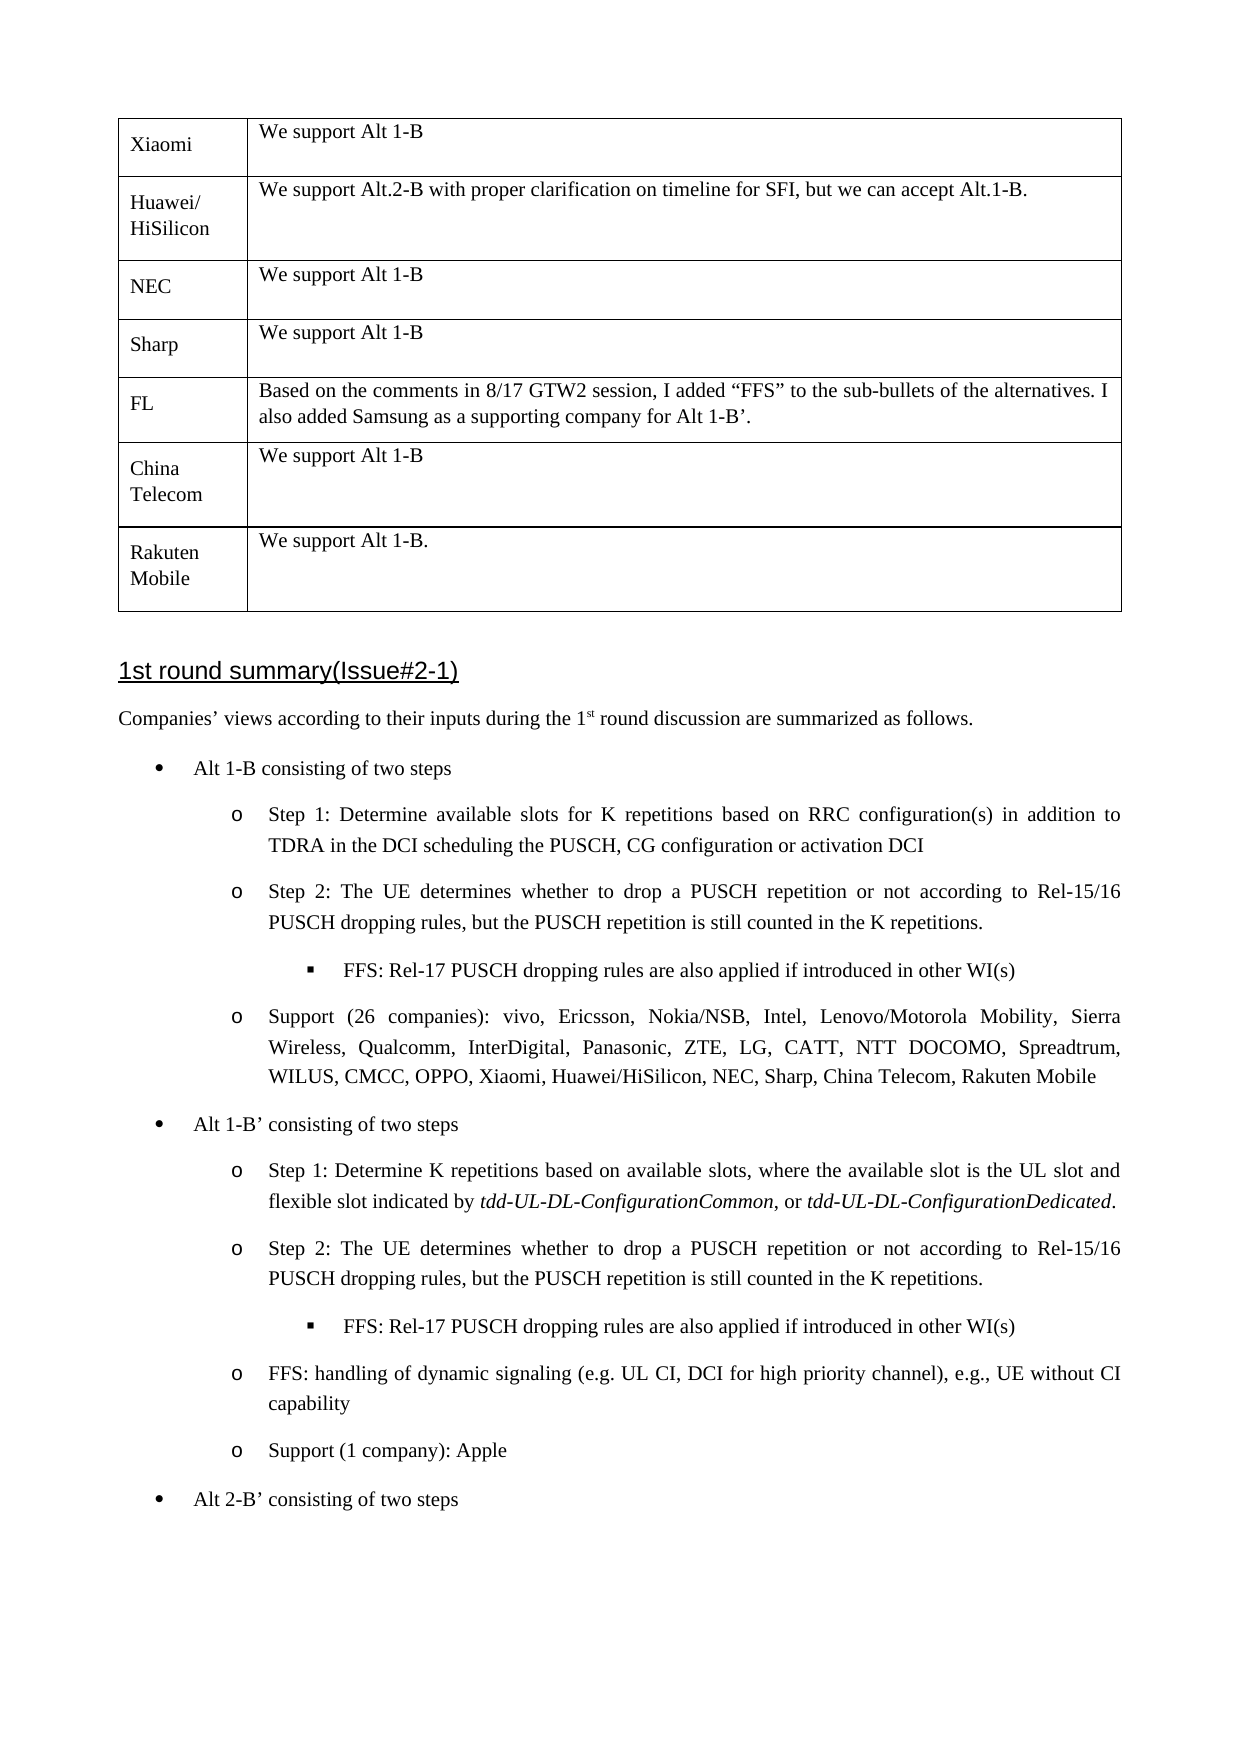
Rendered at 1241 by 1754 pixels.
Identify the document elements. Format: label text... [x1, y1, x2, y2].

list Step 2: The UE determines whether to drop a PUSCH repetition or not according to Rel-15/16 PUSCH dropping rules, but the PUSCH repetition is still counted in the K repetitions. [231, 876, 1122, 934]
table_cell FL [119, 378, 247, 442]
table_cell We support Alt 1-B [248, 320, 1121, 377]
list Support (1 company): Apple [231, 1434, 1122, 1463]
list FFS: handling of dynamic signaling (e.g. UL CI, DCI for high priority channel), e.g., UE without CI capability [231, 1357, 1122, 1415]
table_cell We support Alt 1-B [248, 119, 1121, 176]
table_cell Xiaomi [119, 119, 247, 176]
list Step 2: The UE determines whether to drop a PUSCH repetition or not according to Rel-15/16 PUSCH dropping rules, but the PUSCH repetition is still counted in the K repetitions. [231, 1232, 1122, 1290]
list Step 1: Determine K repetitions based on available slots, where the available slot is the UL slot and flexible slot indicated by tdd-UL-DL-ConfigurationCommon, or tdd-UL-DL-ConfigurationDedicated. [231, 1155, 1122, 1213]
table_cell We support Alt 1-B [248, 443, 1121, 526]
list Alt 1-B’ consisting of two steps [156, 1107, 1122, 1136]
table_cell Rakuten Mobile [119, 528, 247, 611]
text 1st round summary(Issue#2-1) [118, 656, 1122, 685]
table_cell We support Alt.2-B with proper clarification on timeline for SFI, but we can accept Alt.1-B. [248, 177, 1121, 260]
list FFS: Rel-17 PUSCH dropping rules are also applied if introduced in other WI(s) [306, 1309, 1122, 1338]
table_cell Huawei/HiSilicon [119, 177, 247, 260]
table_cell Based on the comments in 8/17 GTW2 session, I added “FFS” to the sub-bullets of the alternatives. I also added Samsung as a supporting company for Alt 1-B’. [248, 378, 1121, 442]
text Companies’ views according to their inputs during the 1st round discussion are summarized as follows. [118, 706, 1122, 730]
table_cell China Telecom [119, 443, 247, 526]
list FFS: Rel-17 PUSCH dropping rules are also applied if introduced in other WI(s) [306, 953, 1122, 982]
list Support (26 companies): vivo, Ericsson, Nokia/NSB, Intel, Lenovo/Motorola Mobility, Sierra Wireless, Qualcomm, InterDigital, Panasonic, ZTE, LG, CATT, NTT DOCOMO, Spreadtrum, WILUS, CMCC, OPPO, Xiaomi, Huawei/HiSilicon, NEC, Sharp, China Telecom, Rakuten Mobile [231, 1001, 1122, 1088]
list Alt 1-B consisting of two steps [156, 751, 1122, 780]
table_cell NEC [119, 261, 247, 319]
list Alt 2-B’ consisting of two steps [156, 1482, 1122, 1511]
table_cell We support Alt 1-B. [248, 528, 1121, 611]
list Step 1: Determine available slots for K repetitions based on RRC configuration(s) in addition to TDRA in the DCI scheduling the PUSCH, CG configuration or activation DCI [231, 799, 1122, 857]
table_cell We support Alt 1-B [248, 261, 1121, 319]
table_cell Sharp [119, 320, 247, 377]
